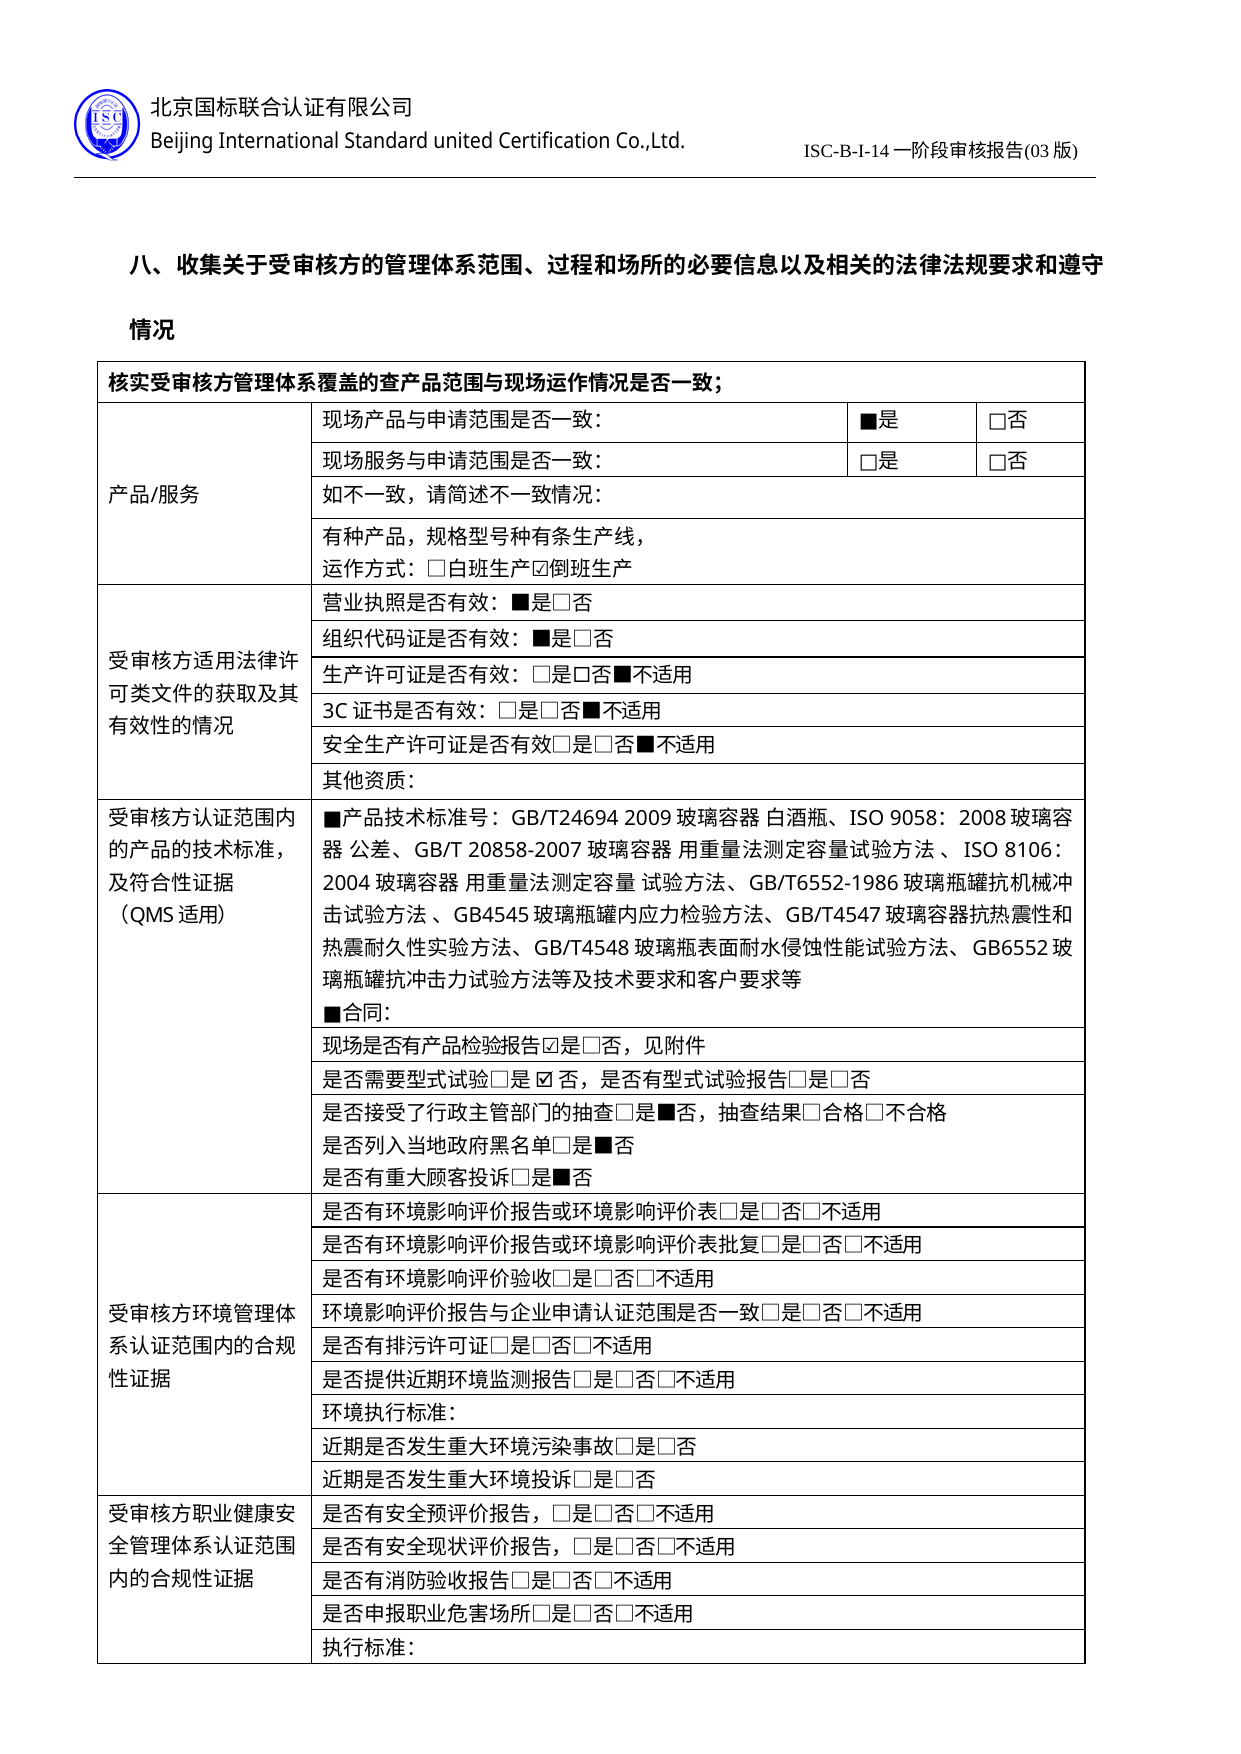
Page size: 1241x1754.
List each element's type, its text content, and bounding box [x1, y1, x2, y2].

table_cell ■是 [848, 403, 976, 442]
table_cell 是否有消防验收报告□是□否□不适用 [312, 1563, 1084, 1595]
table_cell 是否有环境影响评价报告或环境影响评价表批复□是□否□不适用 [312, 1228, 1084, 1260]
table_cell 是否接受了行政主管部门的抽查□是■否，抽查结果□合格□不合格 是否列入当地政府黑名单□是■否 是否有重大顾客投诉□是■否 [312, 1095, 1084, 1193]
table_cell 如不一致，请简述不一致情况： [312, 477, 1084, 518]
table_cell 是否有环境影响评价验收□是□否□不适用 [312, 1261, 1084, 1293]
table_cell 受审核方环境管理体系认证范围内的合规性证据 [98, 1194, 311, 1495]
table_cell 近期是否发生重大环境投诉□是□否 [312, 1462, 1084, 1495]
table_cell 是否有环境影响评价报告或环境影响评价表□是□否□不适用 [312, 1194, 1084, 1226]
table_cell ■产品技术标准号：GB/T24694 2009玻璃容器 白酒瓶、ISO 9058：2008玻璃容器 公差、GB/T 20858-2007玻璃容器 用重量法测定容量试验方法 、ISO 8106：2004玻璃容器 用重量法测定容量 试验方法、GB/T6552-1986玻璃瓶罐抗机械冲击试验方法 、GB4545玻璃瓶罐内应力检验方法、GB/T4547玻璃容器抗热震性和热震耐久性实验方法、GB/T4548玻璃瓶表面耐水侵蚀性能试验方法、GB6552玻璃瓶罐抗冲击力试验方法等及技术要求和客户要求等 ■合同： [312, 800, 1084, 1027]
table_cell 现场是否有产品检验报告☑是□否，见附件 [312, 1028, 1084, 1061]
table_cell 是否提供近期环境监测报告□是□否□不适用 [312, 1362, 1084, 1394]
table_cell 受审核方认证范围内的产品的技术标准，及符合性证据 （QMS适用） [98, 800, 311, 1193]
table_cell 现场服务与申请范围是否一致： [312, 443, 847, 476]
table_cell □是 [848, 443, 976, 476]
table_cell 3C证书是否有效：□是□否■不适用 [312, 694, 1084, 726]
table_cell 受审核方职业健康安全管理体系认证范围内的合规性证据 [98, 1496, 311, 1662]
table_cell 营业执照是否有效：■是□否 [312, 585, 1084, 620]
table_cell 是否需要型式试验□是否，是否有型式试验报告□是□否 [312, 1062, 1084, 1094]
table_cell 其他资质： [312, 764, 1084, 799]
table_cell 是否有排污许可证□是□否□不适用 [312, 1328, 1084, 1361]
table_cell 生产许可证是否有效：□是否■不适用 [312, 658, 1084, 693]
table_cell 有种产品，规格型号种有条生产线， 运作方式：□白班生产☑倒班生产 [312, 519, 1084, 584]
table_cell □否 [977, 403, 1084, 442]
table_cell 环境执行标准： [312, 1395, 1084, 1428]
table_cell 产品/服务 [98, 403, 311, 584]
table_cell 是否申报职业危害场所□是□否□不适用 [312, 1596, 1084, 1629]
table_cell 执行标准： [312, 1630, 1084, 1662]
table_cell 环境影响评价报告与企业申请认证范围是否一致□是□否□不适用 [312, 1295, 1084, 1327]
table_cell 组织代码证是否有效：■是□否 [312, 621, 1084, 656]
table_cell 受审核方适用法律许可类文件的获取及其有效性的情况 [98, 585, 311, 799]
table_cell 是否有安全现状评价报告，□是□否□不适用 [312, 1529, 1084, 1562]
table_cell 近期是否发生重大环境污染事故□是□否 [312, 1429, 1084, 1461]
text 八、收集关于受审核方的管理体系范围、过程和场所的必要信息以及相关的法律法规要求和遵守情况 [129, 231, 1107, 361]
table_cell □否 [977, 443, 1084, 476]
table_cell 是否有安全预评价报告，□是□否□不适用 [312, 1496, 1084, 1528]
picture [74, 89, 143, 161]
table_cell 安全生产许可证是否有效□是□否■不适用 [312, 727, 1084, 762]
table_header 核实受审核方管理体系覆盖的查产品范围与现场运作情况是否一致； [98, 362, 1084, 402]
table_cell 现场产品与申请范围是否一致： [312, 403, 847, 442]
